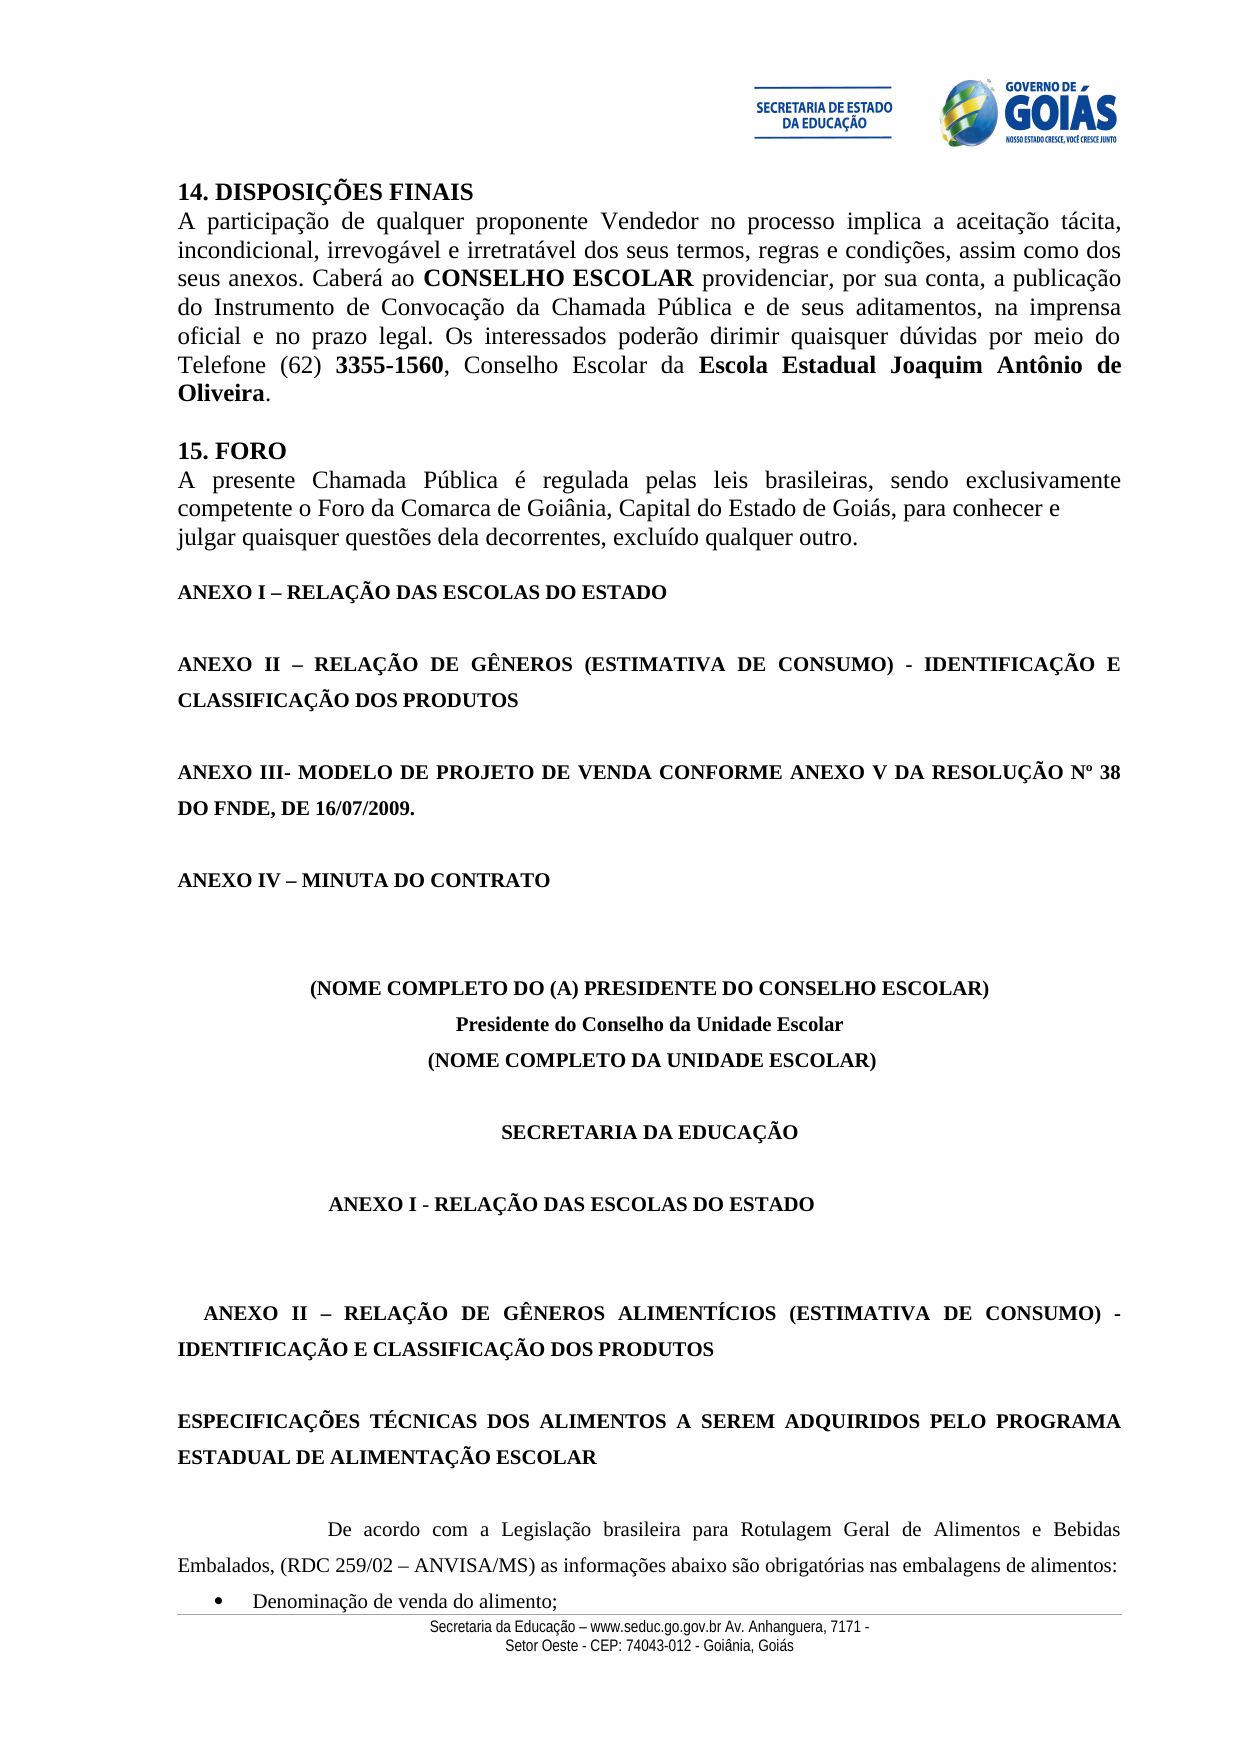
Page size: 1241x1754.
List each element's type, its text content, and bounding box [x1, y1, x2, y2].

text ANEXO II – RELAÇÃO DE GÊNEROS (ESTIMATIVA DE CONSUMO) - IDENTIFICAÇÃO E CLASSIFICAÇÃO DOS PRODUTOS [177, 652, 1122, 712]
text A presente Chamada Pública é regulada pelas leis brasileiras, sendo exclusivamente competente o Foro da Comarca de Goiânia, Capital do Estado de Goiás, para conhecer e [177, 465, 1122, 522]
text A participação de qualquer proponente Vendedor no processo implica a aceitação tácita, incondicional, irrevogável e irretratável dos seus termos, regras e condições, assim como dos seus anexos. Caberá ao CONSELHO ESCOLAR providenciar, por sua conta, a publicação do Instrumento de Convocação da Chamada Pública e de seus aditamentos, na imprensa oficial e no prazo legal. Os interessados poderão dirimir quaisquer dúvidas por meio do Telefone (62) 3355-1560, Conselho Escolar da Escola Estadual Joaquim Antônio de Oliveira. [177, 206, 1122, 407]
text SECRETARIA DA EDUCAÇÃO [177, 1120, 1122, 1144]
list Denominação de venda do alimento; [215, 1589, 1122, 1613]
text ANEXO I - RELAÇÃO DAS ESCOLAS DO ESTADO [177, 1192, 1122, 1216]
text (NOME COMPLETO DA UNIDADE ESCOLAR) [177, 1048, 1122, 1072]
text (NOME COMPLETO DO (A) PRESIDENTE DO CONSELHO ESCOLAR) [177, 976, 1122, 1000]
text ANEXO III- MODELO DE PROJETO DE VENDA CONFORME ANEXO V DA RESOLUÇÃO Nº 38 DO FNDE, DE 16/07/2009. [177, 760, 1122, 820]
text ANEXO II – RELAÇÃO DE GÊNEROS ALIMENTÍCIOS (ESTIMATIVA DE CONSUMO) - IDENTIFICAÇÃO E CLASSIFICAÇÃO DOS PRODUTOS [177, 1301, 1122, 1361]
picture [749, 75, 1123, 151]
text julgar quaisquer questões dela decorrentes, excluído qualquer outro. [177, 522, 1122, 551]
text 15. FORO [177, 436, 1122, 465]
text De acordo com a Legislação brasileira para Rotulagem Geral de Alimentos e Bebidas Embalados, (RDC 259/02 – ANVISA/MS) as informações abaixo são obrigatórias nas embalagens de alimentos: [177, 1517, 1122, 1577]
text 14. DISPOSIÇÕES FINAIS [177, 177, 1122, 206]
text ESPECIFICAÇÕES TÉCNICAS DOS ALIMENTOS A SEREM ADQUIRIDOS PELO PROGRAMA ESTADUAL DE ALIMENTAÇÃO ESCOLAR [177, 1409, 1122, 1469]
text Presidente do Conselho da Unidade Escolar [177, 1012, 1122, 1036]
text ANEXO IV – MINUTA DO CONTRATO [177, 868, 1122, 892]
text ANEXO I – RELAÇÃO DAS ESCOLAS DO ESTADO [177, 580, 1122, 604]
